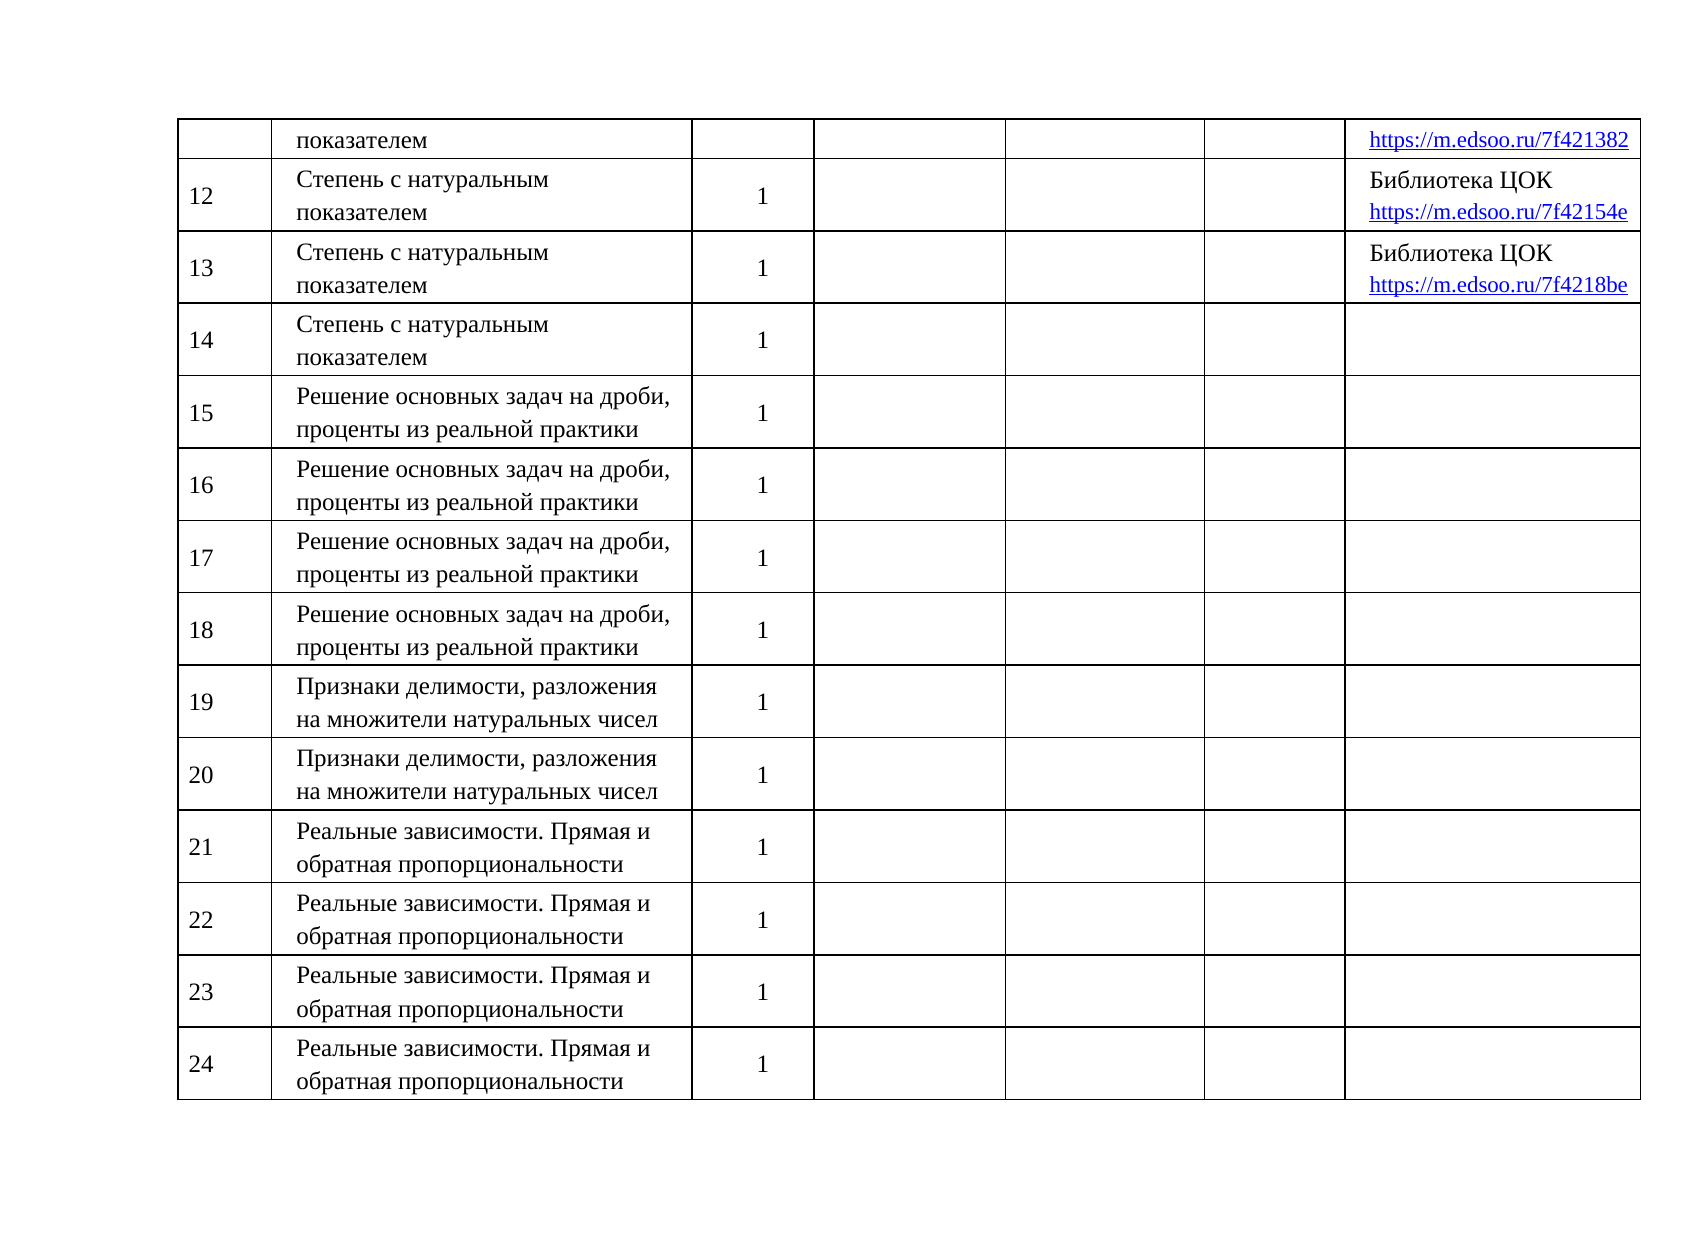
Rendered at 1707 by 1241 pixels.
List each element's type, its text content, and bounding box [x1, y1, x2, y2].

table_cell [815, 956, 1005, 1026]
table_cell Степень с натуральным показателем [272, 304, 691, 375]
table_cell [1346, 593, 1640, 664]
table_cell 1 [693, 376, 813, 447]
table_cell Признаки делимости, разложения на множители натуральных чисел [272, 666, 691, 737]
table_cell [1006, 304, 1204, 375]
table_cell [815, 666, 1005, 737]
table_cell Решение основных задач на дроби, проценты из реальной практики [272, 593, 691, 664]
table_cell 22 [179, 883, 271, 954]
table_cell [1006, 521, 1204, 592]
table_cell 1 [693, 956, 813, 1026]
table_cell [815, 521, 1005, 592]
table_cell 21 [179, 811, 271, 881]
table_cell [1205, 304, 1344, 375]
table_cell [1006, 159, 1204, 230]
table_cell 23 [179, 956, 271, 1026]
table_cell 1 [693, 811, 813, 881]
table_cell 15 [179, 376, 271, 447]
table_cell Степень с натуральным показателем [272, 159, 691, 230]
table_cell [1006, 956, 1204, 1026]
table_cell [1205, 449, 1344, 519]
table_cell [815, 304, 1005, 375]
table_cell 18 [179, 593, 271, 664]
table_cell [815, 376, 1005, 447]
table_cell [1006, 232, 1204, 302]
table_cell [272, 120, 691, 157]
table_cell Реальные зависимости. Прямая и обратная пропорциональности [272, 1028, 691, 1099]
table_cell [1346, 521, 1640, 592]
table_cell [1205, 159, 1344, 230]
table_cell [1006, 449, 1204, 519]
table_cell 14 [179, 304, 271, 375]
table_cell [1346, 1028, 1640, 1099]
table_cell 12 [179, 159, 271, 230]
table_cell [1346, 666, 1640, 737]
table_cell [1346, 120, 1640, 157]
table_cell Признаки делимости, разложения на множители натуральных чисел [272, 738, 691, 809]
table_cell [1346, 738, 1640, 809]
table_cell Библиотека ЦОК https://m.edsoo.ru/7f42154e [1346, 159, 1640, 230]
table_cell [815, 811, 1005, 881]
table_cell Степень с натуральным показателем [272, 232, 691, 302]
table_cell 1 [693, 883, 813, 954]
table_cell [1346, 811, 1640, 881]
table_cell [1205, 232, 1344, 302]
table_cell [1346, 304, 1640, 375]
table_cell [1205, 738, 1344, 809]
table_cell [1006, 120, 1204, 157]
table_cell [1205, 376, 1344, 447]
table_cell [1346, 883, 1640, 954]
table_cell 11 [179, 120, 271, 157]
table_cell 17 [179, 521, 271, 592]
table_cell [1205, 811, 1344, 881]
table_cell [815, 1028, 1005, 1099]
table_cell 16 [179, 449, 271, 519]
table_cell 20 [179, 738, 271, 809]
table_cell 1 [693, 304, 813, 375]
table_cell 1 [693, 1028, 813, 1099]
table_cell [1006, 376, 1204, 447]
table_cell [1006, 593, 1204, 664]
table_cell [1205, 593, 1344, 664]
table_cell [1346, 449, 1640, 519]
table_cell [1205, 666, 1344, 737]
table_cell [1006, 811, 1204, 881]
table_cell 24 [179, 1028, 271, 1099]
table_cell [1205, 521, 1344, 592]
table_cell 1 [693, 593, 813, 664]
table_cell Решение основных задач на дроби, проценты из реальной практики [272, 521, 691, 592]
table_cell [1205, 956, 1344, 1026]
table_cell [1205, 883, 1344, 954]
table_cell [1205, 1028, 1344, 1099]
table_cell [1006, 1028, 1204, 1099]
table_cell 1 [693, 666, 813, 737]
table_cell Реальные зависимости. Прямая и обратная пропорциональности [272, 811, 691, 881]
table_cell [1006, 666, 1204, 737]
table_cell 1 [693, 521, 813, 592]
table_cell 1 [693, 159, 813, 230]
table_cell 1 [693, 232, 813, 302]
table_cell 1 [693, 738, 813, 809]
table_cell Реальные зависимости. Прямая и обратная пропорциональности [272, 883, 691, 954]
table_cell 13 [179, 232, 271, 302]
table_cell [815, 883, 1005, 954]
table_cell [815, 738, 1005, 809]
table_cell 19 [179, 666, 271, 737]
table_cell Библиотека ЦОК https://m.edsoo.ru/7f4218be [1346, 232, 1640, 302]
table_cell Решение основных задач на дроби, проценты из реальной практики [272, 376, 691, 447]
table_cell [815, 232, 1005, 302]
table_cell [1205, 120, 1344, 157]
table_cell [1006, 738, 1204, 809]
table_cell [815, 449, 1005, 519]
table_cell [1006, 883, 1204, 954]
table_cell Реальные зависимости. Прямая и обратная пропорциональности [272, 956, 691, 1026]
table_cell 1 [693, 449, 813, 519]
table_cell [1346, 376, 1640, 447]
table_cell Решение основных задач на дроби, проценты из реальной практики [272, 449, 691, 519]
table_cell [815, 593, 1005, 664]
table_cell [1346, 956, 1640, 1026]
table_cell [815, 159, 1005, 230]
table_cell [815, 120, 1005, 157]
table_cell 1 [693, 120, 813, 157]
